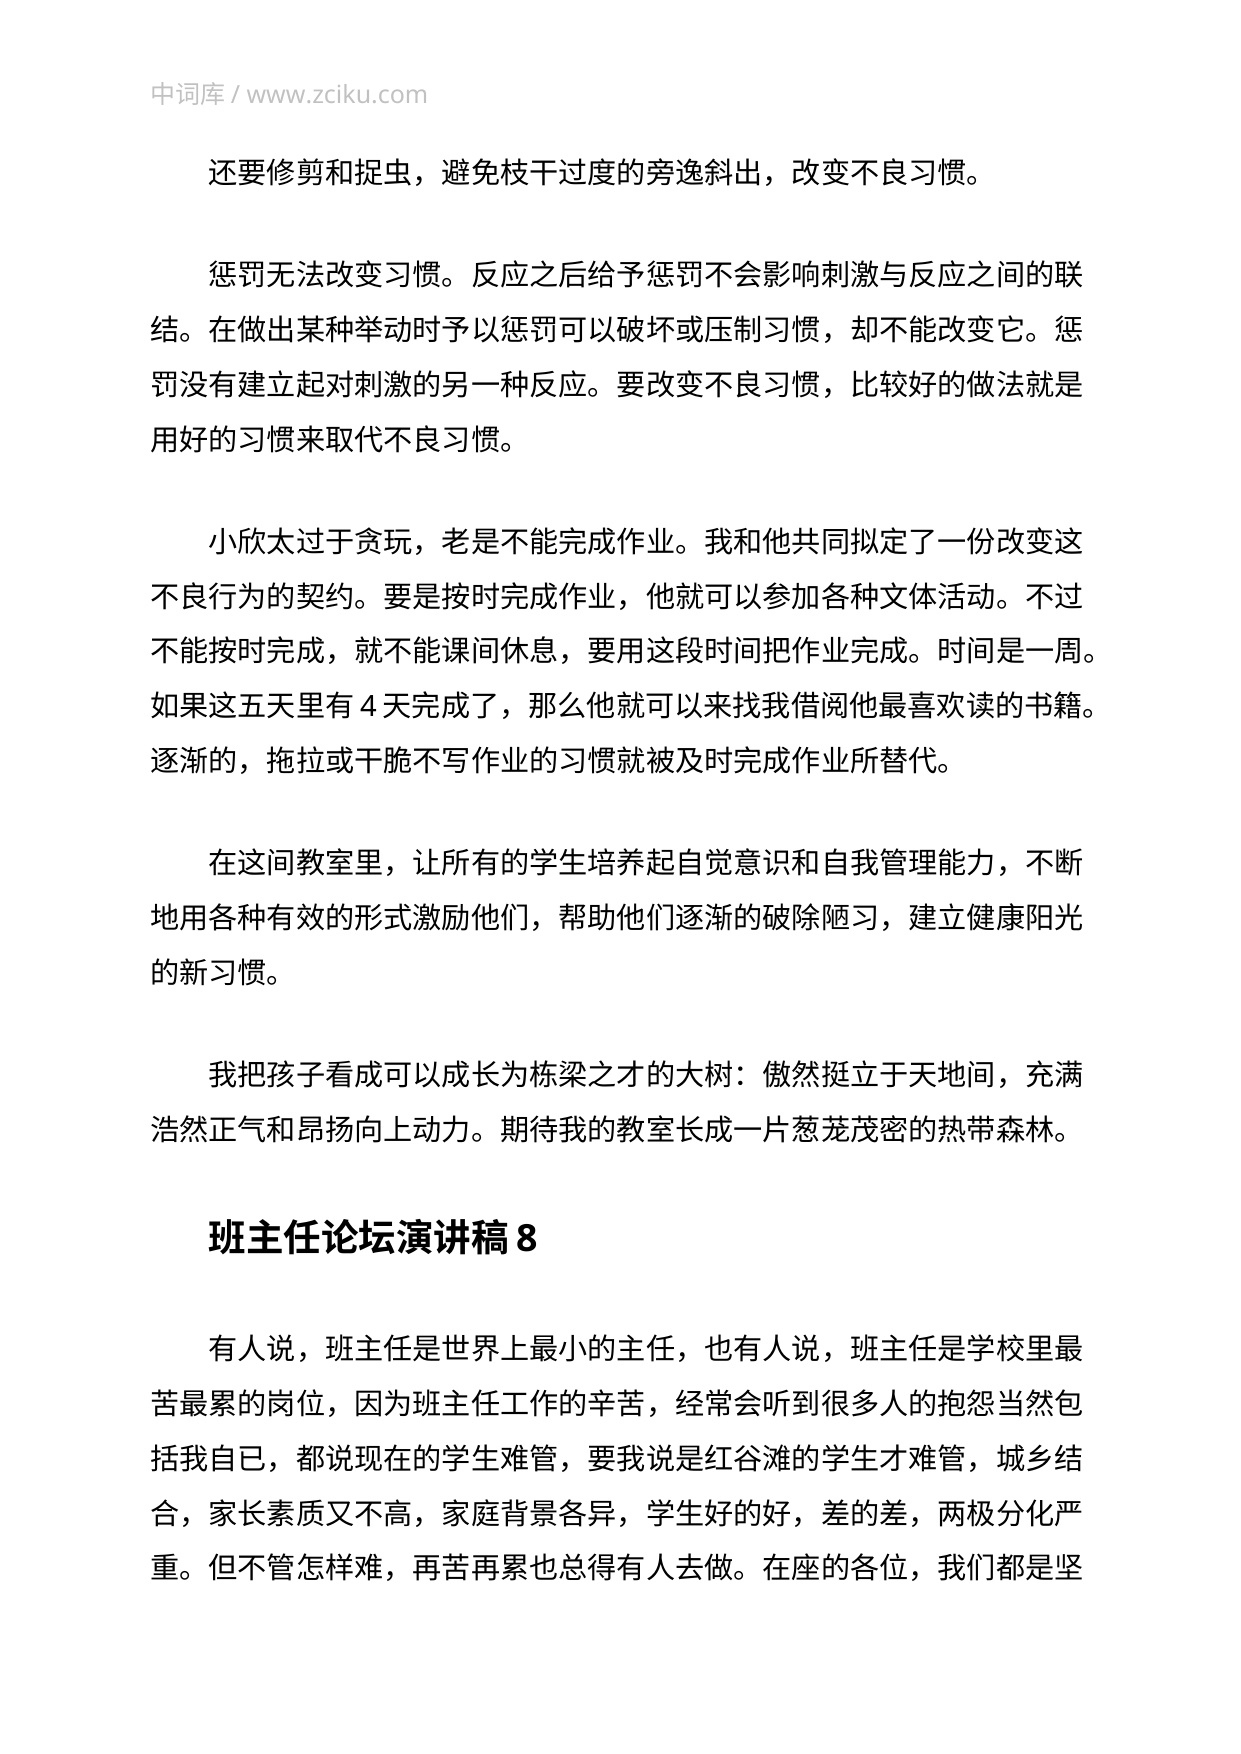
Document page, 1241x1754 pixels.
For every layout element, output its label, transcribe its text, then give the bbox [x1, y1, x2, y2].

text 我把孩子看成可以成长为栋梁之才的大树：傲然挺立于天地间，充满浩然正气和昂扬向上动力。期待我的教室长成一片葱茏茂密的热带森林。 [150, 1051, 1090, 1148]
text 在这间教室里，让所有的学生培养起自觉意识和自我管理能力，不断地用各种有效的形式激励他们，帮助他们逐渐的破除陋习，建立健康阳光的新习惯。 [150, 840, 1090, 992]
text 还要修剪和捉虫，避免枝干过度的旁逸斜出，改变不良习惯。 [150, 150, 1090, 192]
text 惩罚无法改变习惯。反应之后给予惩罚不会影响刺激与反应之间的联结。在做出某种举动时予以惩罚可以破坏或压制习惯，却不能改变它。惩罚没有建立起对刺激的另一种反应。要改变不良习惯，比较好的做法就是用好的习惯来取代不良习惯。 [150, 252, 1090, 459]
text 班主任论坛演讲稿8 [150, 1208, 1090, 1262]
text 小欣太过于贪玩，老是不能完成作业。我和他共同拟定了一份改变这不良行为的契约。要是按时完成作业，他就可以参加各种文体活动。不过不能按时完成，就不能课间休息，要用这段时间把作业完成。时间是一周。如果这五天里有4天完成了，那么他就可以来找我借阅他最喜欢读的书籍。逐渐的，拖拉或干脆不写作业的习惯就被及时完成作业所替代。 [150, 518, 1090, 780]
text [150, 1326, 1090, 1587]
